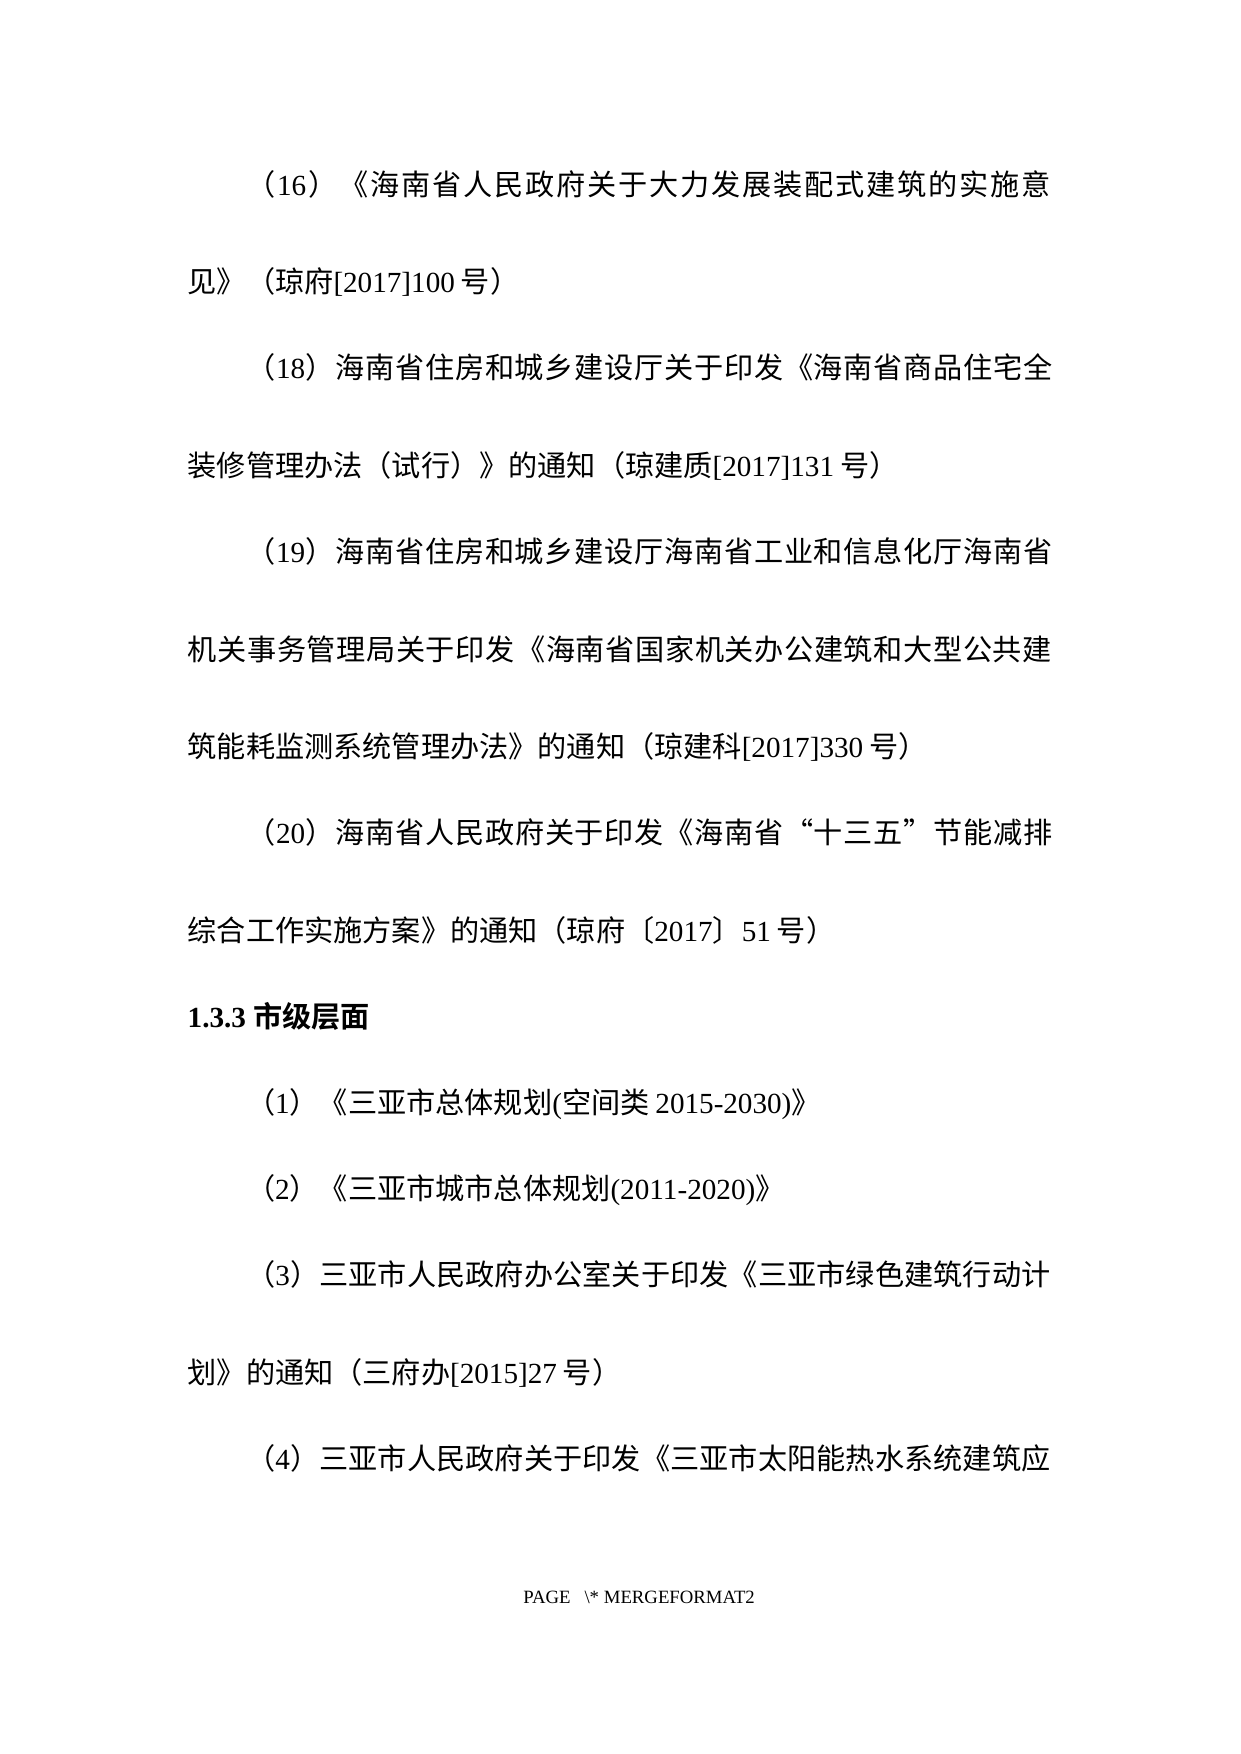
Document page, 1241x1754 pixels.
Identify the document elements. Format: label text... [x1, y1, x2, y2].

text （16）《海南省人民政府关于大力发展装配式建筑的实施意见》（琼府[2017]100号） [187, 150, 1053, 312]
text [187, 1424, 1053, 1489]
text （18）海南省住房和城乡建设厅关于印发《海南省商品住宅全装修管理办法（试行）》的通知（琼建质[2017]131号） [187, 334, 1053, 496]
text （3）三亚市人民政府办公室关于印发《三亚市绿色建筑行动计划》的通知（三府办[2015]27号） [187, 1241, 1053, 1403]
subtitle 1.3.3 市级层面 [187, 982, 1053, 1047]
text （19）海南省住房和城乡建设厅海南省工业和信息化厅海南省机关事务管理局关于印发《海南省国家机关办公建筑和大型公共建筑能耗监测系统管理办法》的通知（琼建科[2017]330号） [187, 517, 1053, 777]
text （1）《三亚市总体规划(空间类2015-2030)》 [187, 1068, 1053, 1133]
text （20）海南省人民政府关于印发《海南省“十三五”节能减排综合工作实施方案》的通知（琼府〔2017〕51号） [187, 798, 1053, 961]
text （2）《三亚市城市总体规划(2011-2020)》 [187, 1154, 1053, 1219]
